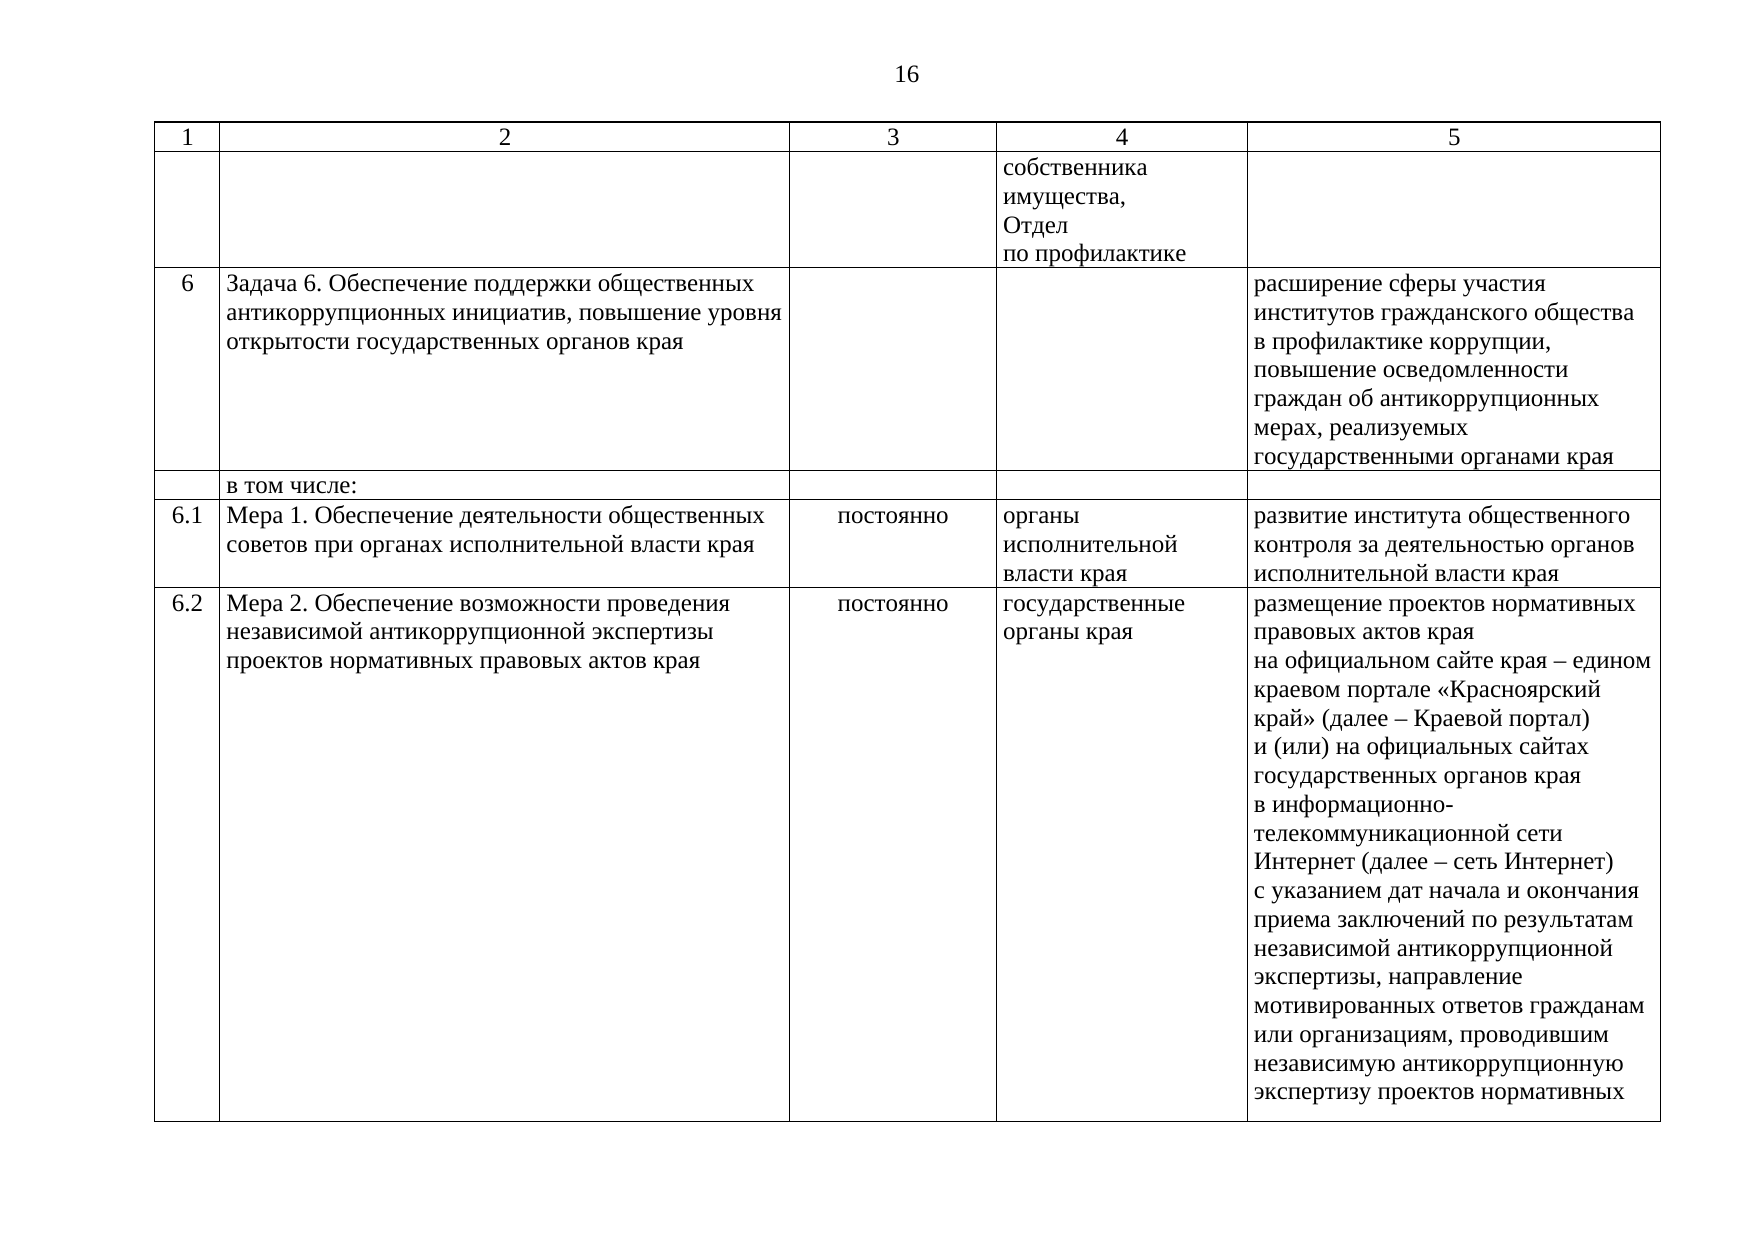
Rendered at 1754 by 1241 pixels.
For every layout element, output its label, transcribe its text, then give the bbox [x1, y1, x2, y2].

table_cell развитие института общественного контроля за деятельностью органов исполнительной власти края [1248, 500, 1660, 587]
table_cell Задача 6. Обеспечение поддержки общественных антикоррупционных инициатив, повышение уровня открытости государственных органов края [220, 268, 789, 469]
table_cell [1248, 471, 1660, 499]
table_header 1 [155, 123, 219, 151]
table_cell в том числе: [220, 471, 789, 499]
table_cell органы исполнительной власти края [997, 500, 1247, 587]
table_cell государственные органы края [997, 588, 1247, 1121]
table_header 5 [1248, 123, 1660, 151]
table_cell 6.1 [155, 500, 219, 587]
table_cell постоянно [790, 588, 996, 1121]
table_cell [220, 588, 789, 1121]
table_header 3 [790, 123, 996, 151]
table_cell [997, 268, 1247, 469]
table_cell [1248, 588, 1660, 1121]
table_cell [790, 268, 996, 469]
table_cell [155, 152, 219, 267]
table_cell 6.2 [155, 588, 219, 1121]
table_cell расширение сферы участия институтов гражданского общества в профилактике коррупции, повышение осведомленности граждан об антикоррупционных мерах, реализуемых государственными органами края [1248, 268, 1660, 469]
table_cell [155, 471, 219, 499]
table_cell Мера 1. Обеспечение деятельности общественных советов при органах исполнительной власти края [220, 500, 789, 587]
table_cell [997, 471, 1247, 499]
table_header 2 [220, 123, 789, 151]
table_cell постоянно [790, 500, 996, 587]
table_header 4 [997, 123, 1247, 151]
table_cell 6 [155, 268, 219, 469]
table_cell [790, 471, 996, 499]
